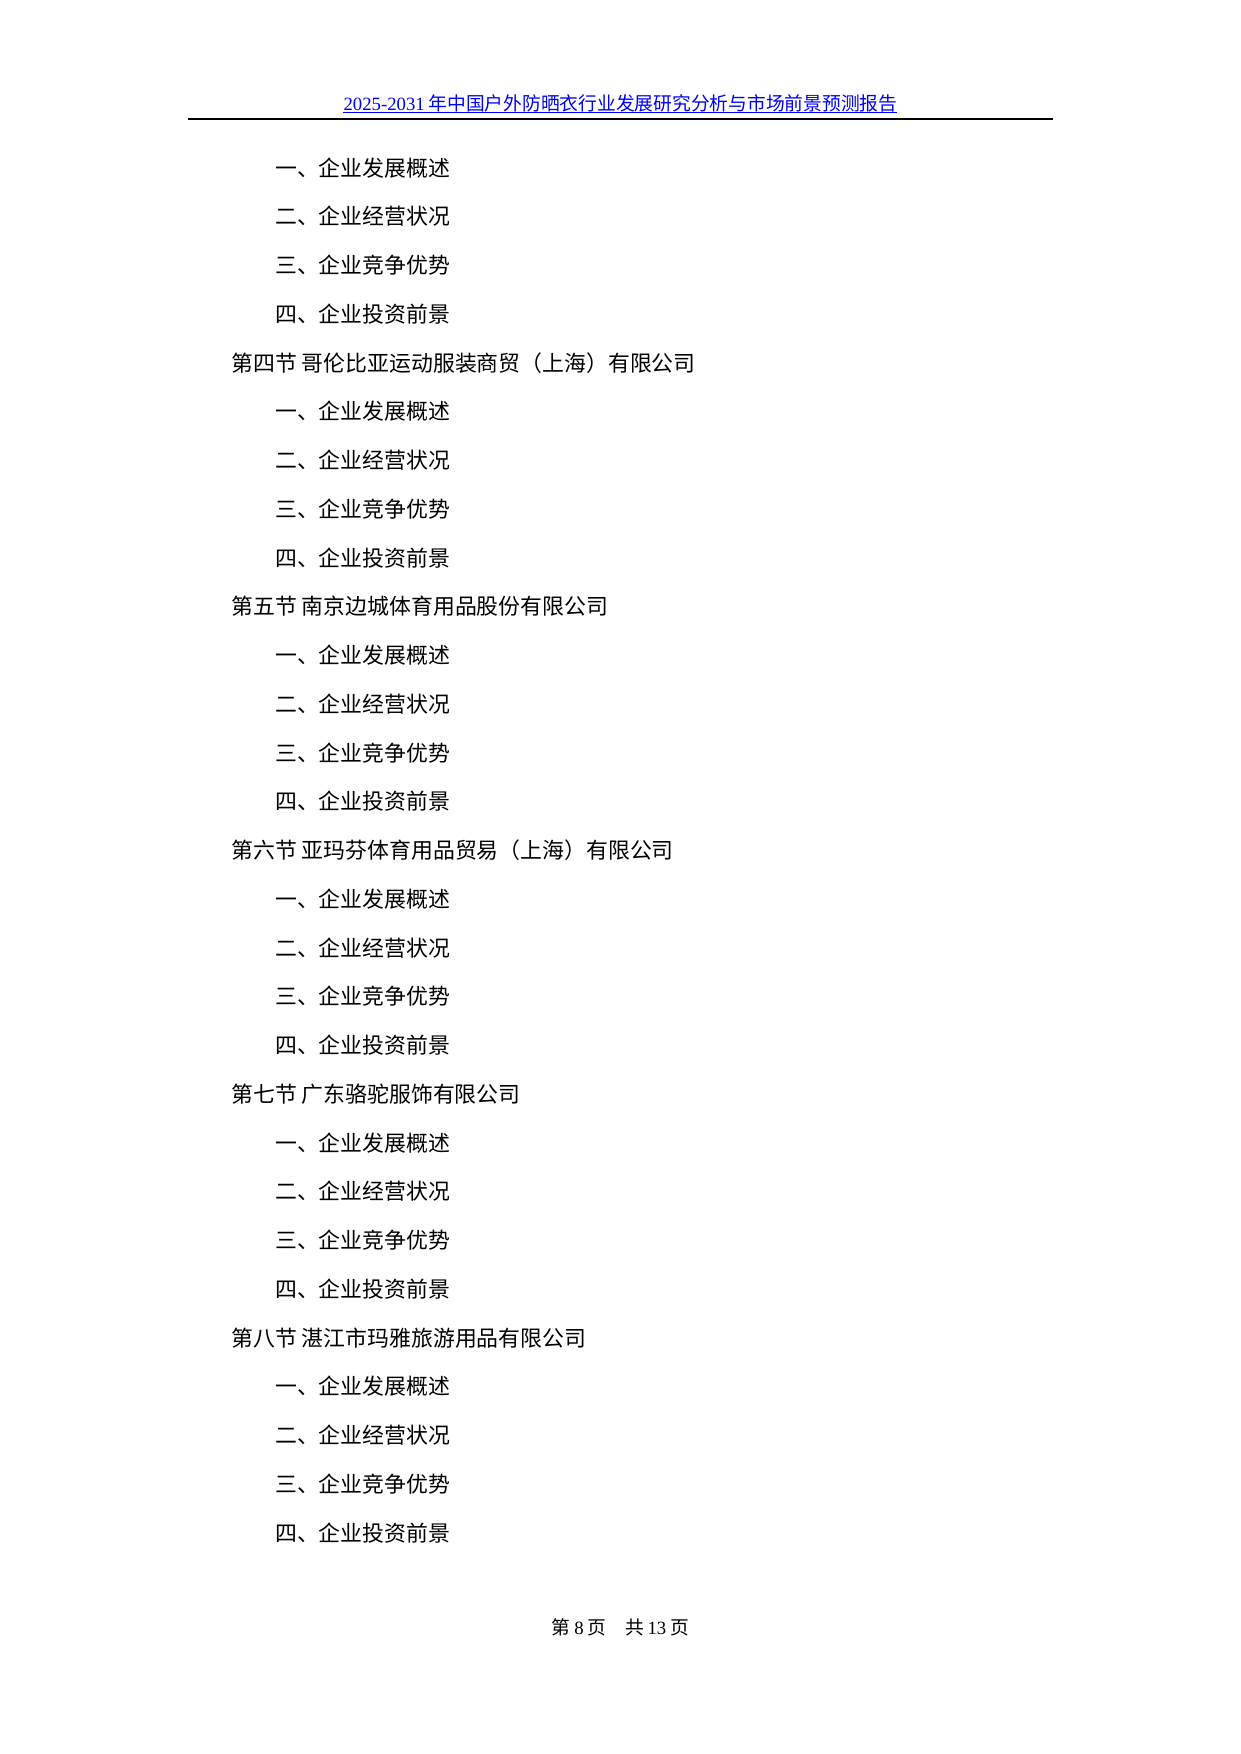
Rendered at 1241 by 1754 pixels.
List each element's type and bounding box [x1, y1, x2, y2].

text [187, 150, 1053, 1548]
